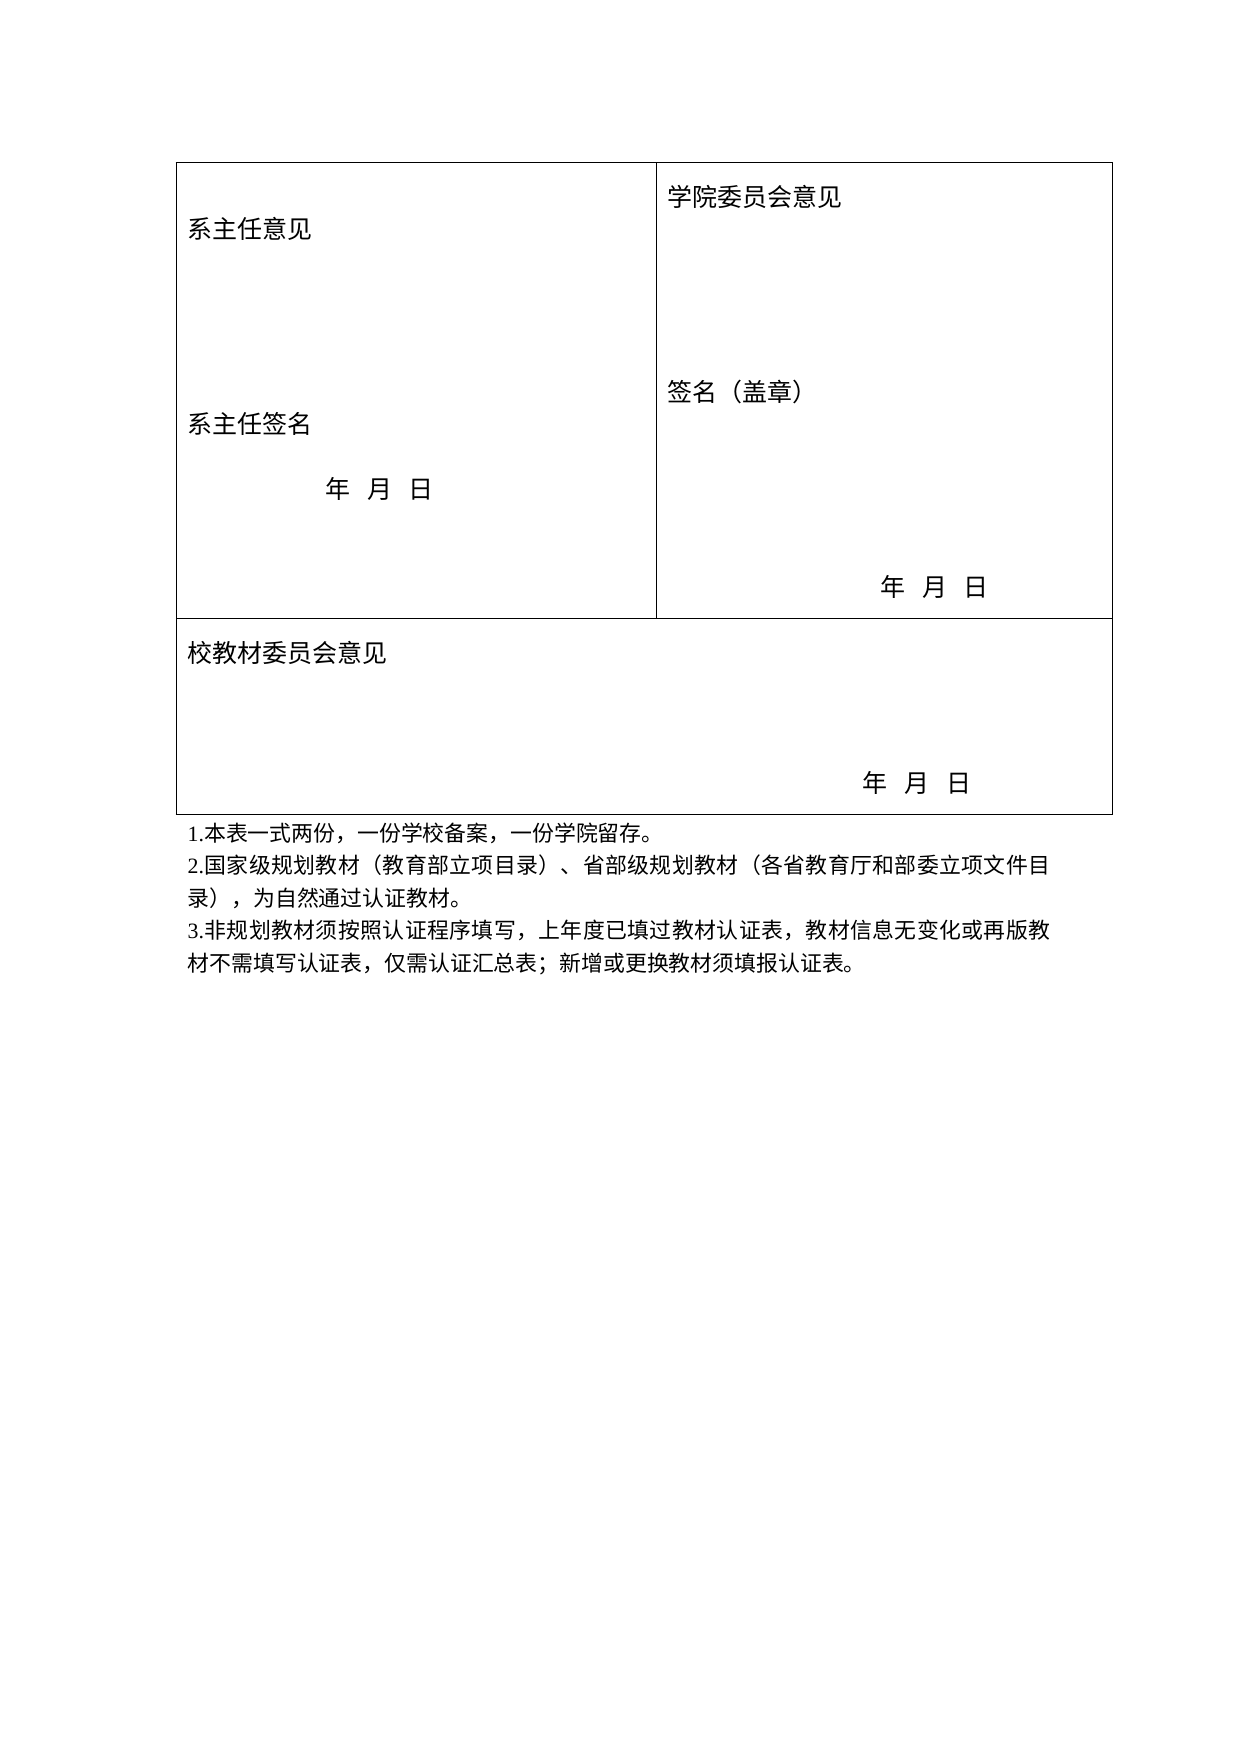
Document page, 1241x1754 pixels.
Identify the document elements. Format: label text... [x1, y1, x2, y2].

table_cell 校教材委员会意见 年 月 日 [177, 619, 1112, 814]
text 3.非规划教材须按照认证程序填写，上年度已填过教材认证表，教材信息无变化或再版教材不需填写认证表，仅需认证汇总表；新增或更换教材须填报认证表。 [187, 913, 1053, 978]
text 1.本表一式两份，一份学校备案，一份学院留存。 [187, 815, 1053, 848]
table_cell 学院委员会意见 签名（盖章） 年 月 日 [657, 163, 1112, 618]
table_cell 系主任意见 系主任签名 年 月 日 [177, 163, 656, 618]
text 2.国家级规划教材（教育部立项目录）、省部级规划教材（各省教育厅和部委立项文件目录），为自然通过认证教材。 [187, 848, 1053, 913]
